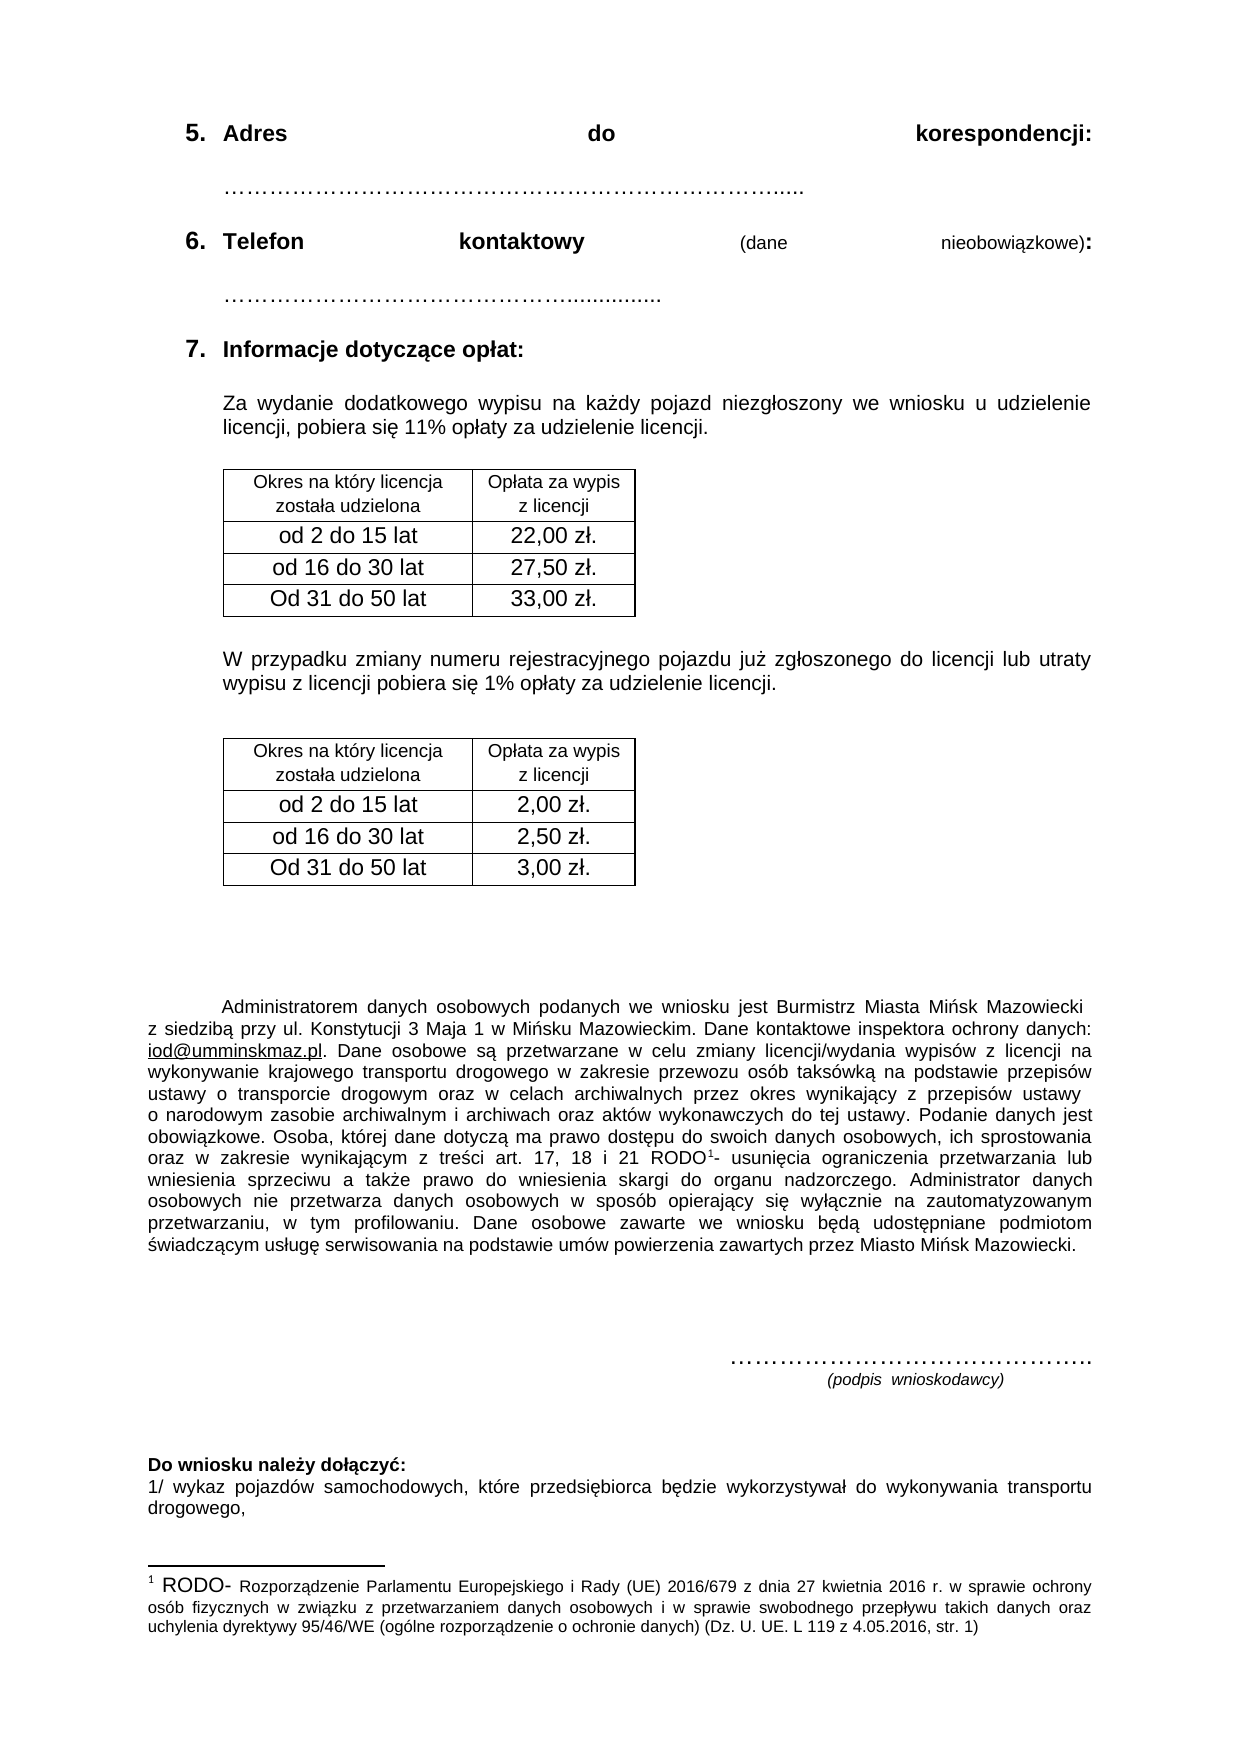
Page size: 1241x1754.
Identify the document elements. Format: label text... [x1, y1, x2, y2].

table_header Opłata za wypis z licencji [473, 470, 634, 521]
list W przypadku zmiany numeru rejestracyjnego pojazdu już zgłoszonego do licencji lub utraty wypisu z licencji pobiera się 1% opłaty za udzielenie licencji. [223, 647, 1092, 695]
table_cell Od 31 do 50 lat [224, 854, 472, 885]
table_cell od 2 do 15 lat [224, 791, 472, 822]
list Za wydanie dodatkowego wypisu na każdy pojazd niezgłoszony we wniosku u udzielenie licencji, pobiera się 11% opłaty za udzielenie licencji. [223, 391, 1092, 439]
table_cell od 16 do 30 lat [224, 554, 472, 584]
text (podpis wnioskodawcy) [516, 1370, 1092, 1389]
table_cell 2,50 zł. [473, 823, 634, 853]
table_header Okres na który licencja została udzielona [224, 470, 472, 521]
table_cell 2,00 zł. [473, 791, 634, 822]
table_cell 3,00 zł. [473, 854, 634, 885]
table_header Opłata za wypis z licencji [473, 739, 634, 790]
text …………………………………….. [148, 1341, 1092, 1370]
table_cell 33,00 zł. [473, 585, 634, 616]
list Informacje dotyczące opłat: [185, 334, 1092, 362]
table_header Okres na który licencja została udzielona [224, 739, 472, 790]
list Adres do korespondencji: ………………………………………………………………..... [185, 118, 1092, 199]
table_cell od 2 do 15 lat [224, 522, 472, 553]
list Telefon kontaktowy (dane nieobowiązkowe): ………………………………………............... [185, 226, 1092, 307]
table_cell 27,50 zł. [473, 554, 634, 584]
text 1/ wykaz pojazdów samochodowych, które przedsiębiorca będzie wykorzystywał do wykonywania transportu drogowego, [148, 1475, 1092, 1518]
text Do wniosku należy dołączyć: [148, 1454, 1092, 1475]
table_cell Od 31 do 50 lat [224, 585, 472, 616]
table_cell od 16 do 30 lat [224, 823, 472, 853]
table_cell 22,00 zł. [473, 522, 634, 553]
text Administratorem danych osobowych podanych we wniosku jest Burmistrz Miasta Mińsk Mazowiecki z siedzibą przy ul. Konstytucji 3 Maja 1 w Mińsku Mazowieckim. Dane kontaktowe inspektora ochrony danych: iod@umminskmaz.pl. Dane osobowe są przetwarzane w celu zmiany licencji/wydania wypisów z licencji na wykonywanie krajowego transportu drogowego w zakresie przewozu osób taksówką na podstawie przepisów ustawy o transporcie drogowym oraz w celach archiwalnych przez okres wynikający z przepisów ustawy o narodowym zasobie archiwalnym i archiwach oraz aktów wykonawczych do tej ustawy. Podanie danych jest obowiązkowe. Osoba, której dane dotyczą ma prawo dostępu do swoich danych osobowych, ich sprostowania oraz w zakresie wynikającym z treści art. 17, 18 i 21 RODO- usunięcia ograniczenia przetwarzania lub wniesienia sprzeciwu a także prawo do wniesienia skargi do organu nadzorczego. Administrator danych osobowych nie przetwarza danych osobowych w sposób opierający się wyłącznie na zautomatyzowanym przetwarzaniu, w tym profilowaniu. Dane osobowe zawarte we wniosku będą udostępniane podmiotom świadczącym usługę serwisowania na podstawie umów powierzenia zawartych przez Miasto Mińsk Mazowiecki. [148, 996, 1092, 1255]
